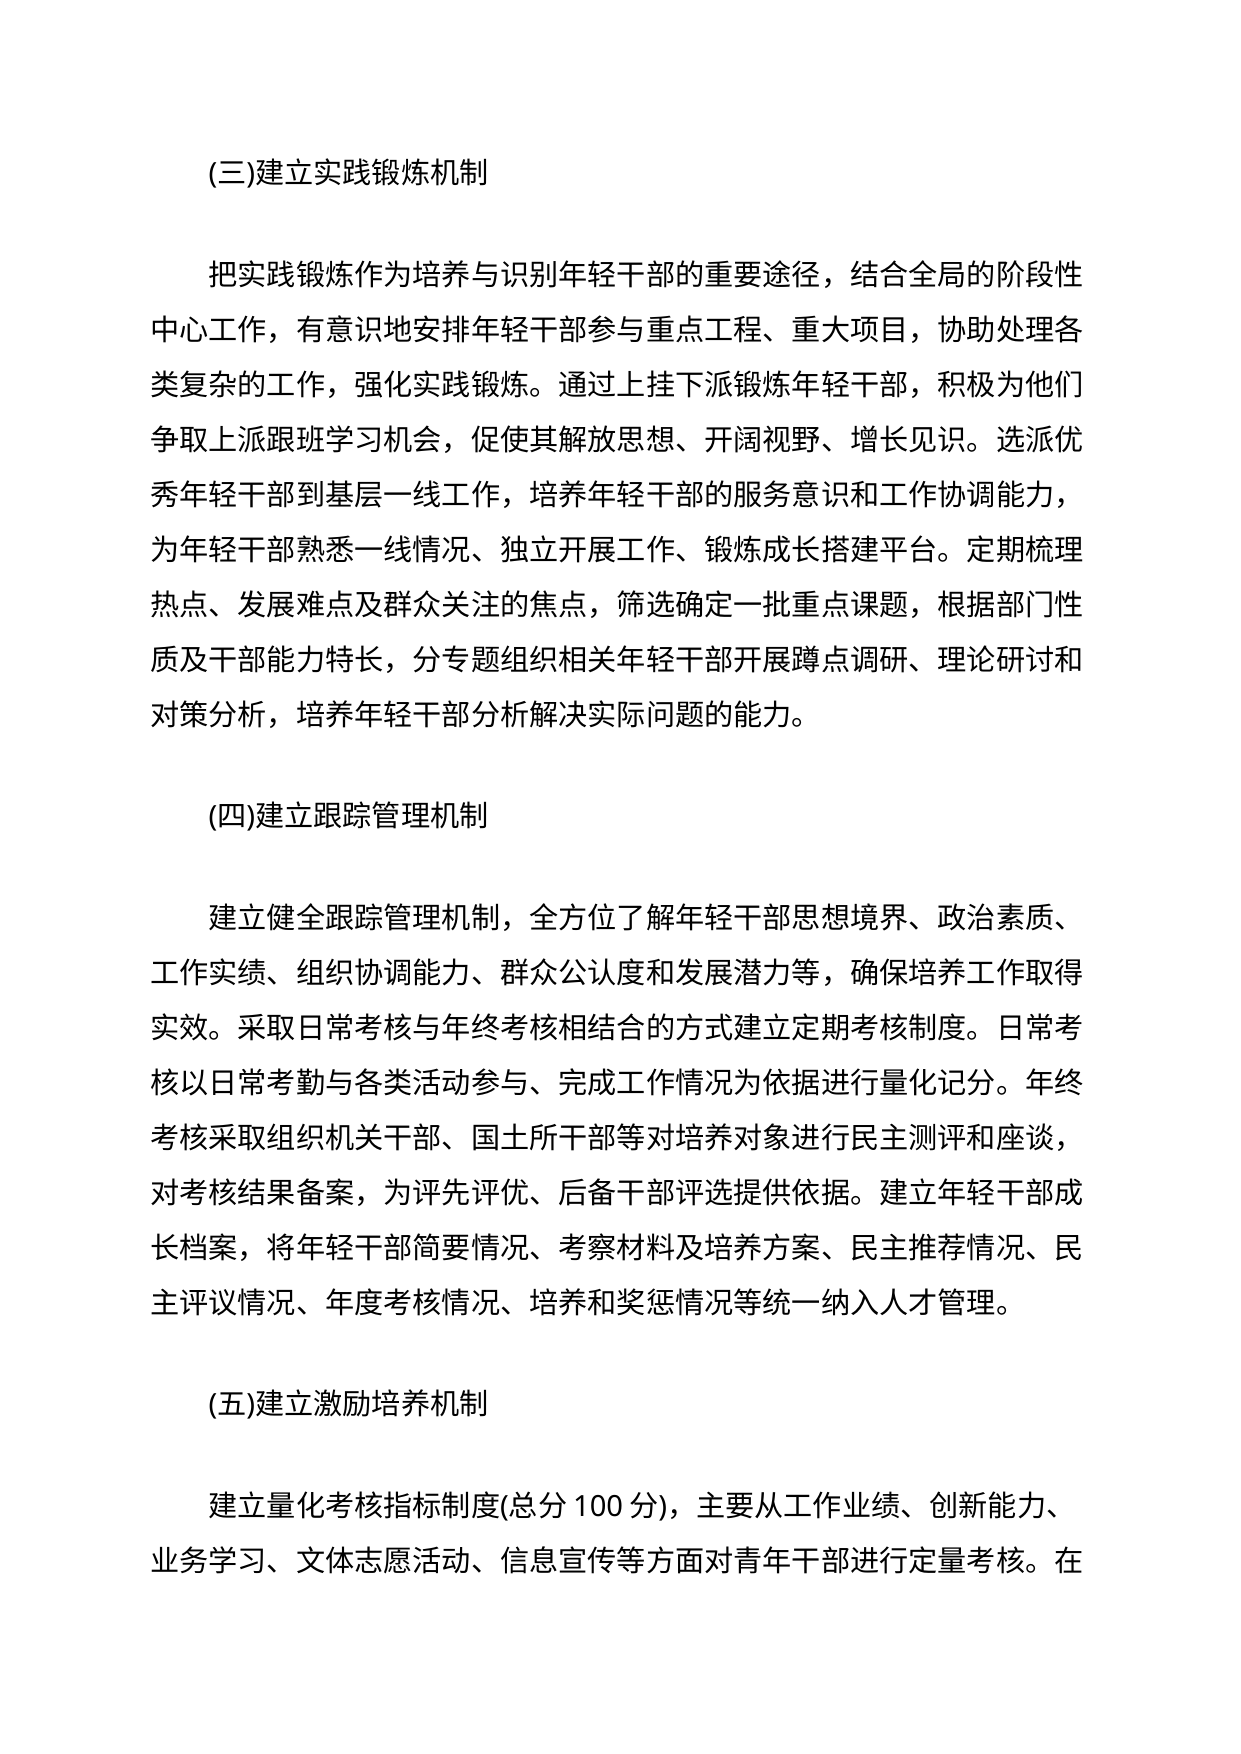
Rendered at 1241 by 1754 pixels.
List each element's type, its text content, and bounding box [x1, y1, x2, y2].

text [150, 1483, 1090, 1580]
text 建立健全跟踪管理机制，全方位了解年轻干部思想境界、政治素质、工作实绩、组织协调能力、群众公认度和发展潜力等，确保培养工作取得实效。采取日常考核与年终考核相结合的方式建立定期考核制度。日常考核以日常考勤与各类活动参与、完成工作情况为依据进行量化记分。年终考核采取组织机关干部、国土所干部等对培养对象进行民主测评和座谈，对考核结果备案，为评先评优、后备干部评选提供依据。建立年轻干部成长档案，将年轻干部简要情况、考察材料及培养方案、民主推荐情况、民主评议情况、年度考核情况、培养和奖惩情况等统一纳入人才管理。 [150, 895, 1090, 1321]
text (五)建立激励培养机制 [150, 1381, 1090, 1423]
text (三)建立实践锻炼机制 [150, 150, 1090, 192]
text 把实践锻炼作为培养与识别年轻干部的重要途径，结合全局的阶段性中心工作，有意识地安排年轻干部参与重点工程、重大项目，协助处理各类复杂的工作，强化实践锻炼。通过上挂下派锻炼年轻干部，积极为他们争取上派跟班学习机会，促使其解放思想、开阔视野、增长见识。选派优秀年轻干部到基层一线工作，培养年轻干部的服务意识和工作协调能力，为年轻干部熟悉一线情况、独立开展工作、锻炼成长搭建平台。定期梳理热点、发展难点及群众关注的焦点，筛选确定一批重点课题，根据部门性质及干部能力特长，分专题组织相关年轻干部开展蹲点调研、理论研讨和对策分析，培养年轻干部分析解决实际问题的能力。 [150, 252, 1090, 733]
text (四)建立跟踪管理机制 [150, 793, 1090, 835]
